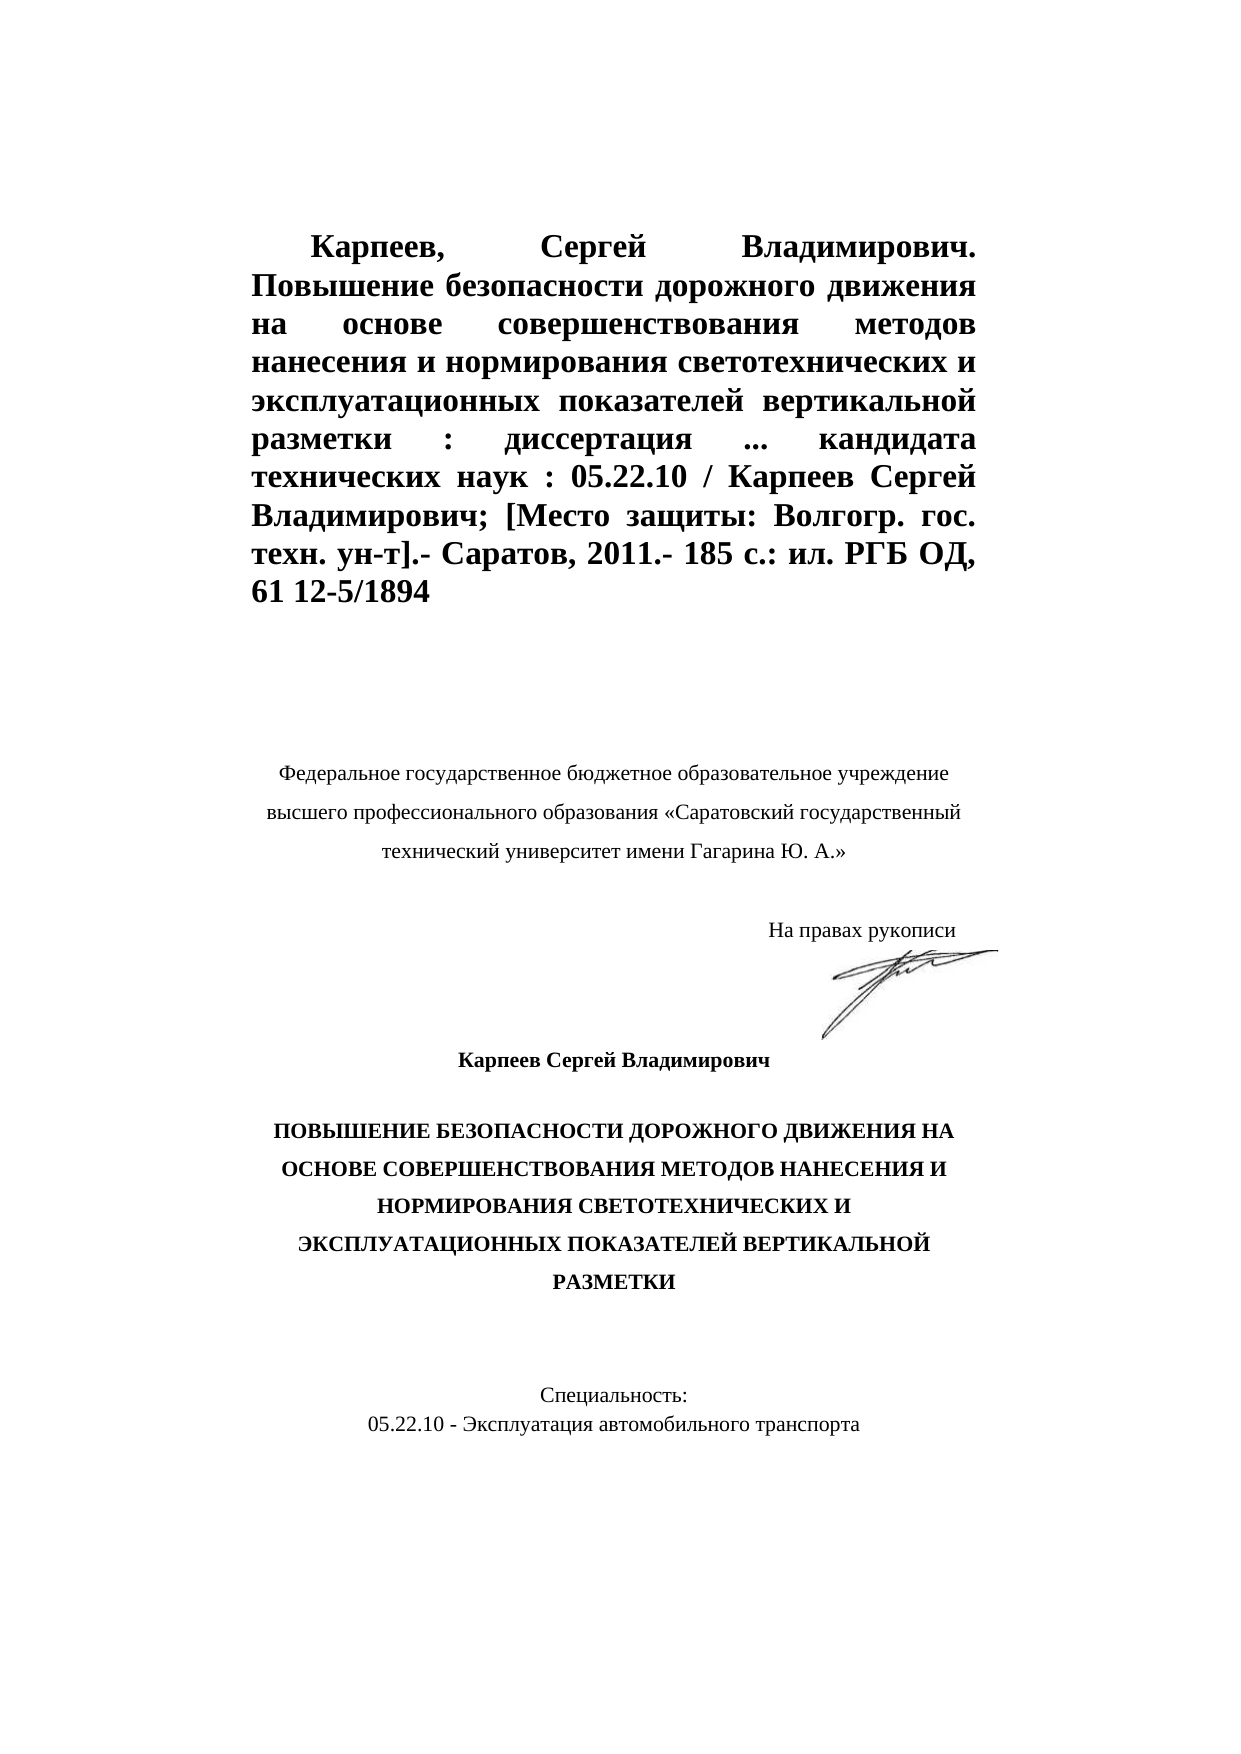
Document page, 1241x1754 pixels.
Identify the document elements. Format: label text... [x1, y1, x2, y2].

picture [821, 950, 999, 1040]
text Карпеев Сергей Владимирович [251, 1050, 977, 1072]
text На правах рукописи [251, 920, 956, 942]
text Специальность: [251, 1385, 977, 1407]
text Федеральное государственное бюджетное образовательное учреждение высшего профессионального образования «Саратовский государственный технический университет имени Гагарина Ю. А.» [251, 749, 977, 867]
text 05.22.10 - Эксплуатация автомобильного транспорта [251, 1414, 977, 1436]
text ПОВЫШЕНИЕ БЕЗОПАСНОСТИ ДОРОЖНОГО ДВИЖЕНИЯ НА ОСНОВЕ СОВЕРШЕНСТВОВАНИЯ МЕТОДОВ НАНЕСЕНИЯ И НОРМИРОВАНИЯ СВЕТОТЕХНИЧЕСКИХ И ЭКСПЛУАТАЦИОННЫХ ПОКАЗАТЕЛЕЙ ВЕРТИКАЛЬНОЙ РАЗМЕТКИ [251, 1108, 977, 1297]
text Карпеев, Сергей Владимирович. Повышение безопасности дорожного движения на основе совершенствования методов нанесения и нормирования светотехнических и эксплуатационных показателей вертикальной разметки : диссертация ... кандидата технических наук : 05.22.10 / Карпеев Сергей Владимирович; [Место защиты: Волгогр. гос. техн. ун-т].- Саратов, 2011.- 185 с.: ил. РГБ ОД, 61 12-5/1894 [251, 227, 977, 610]
